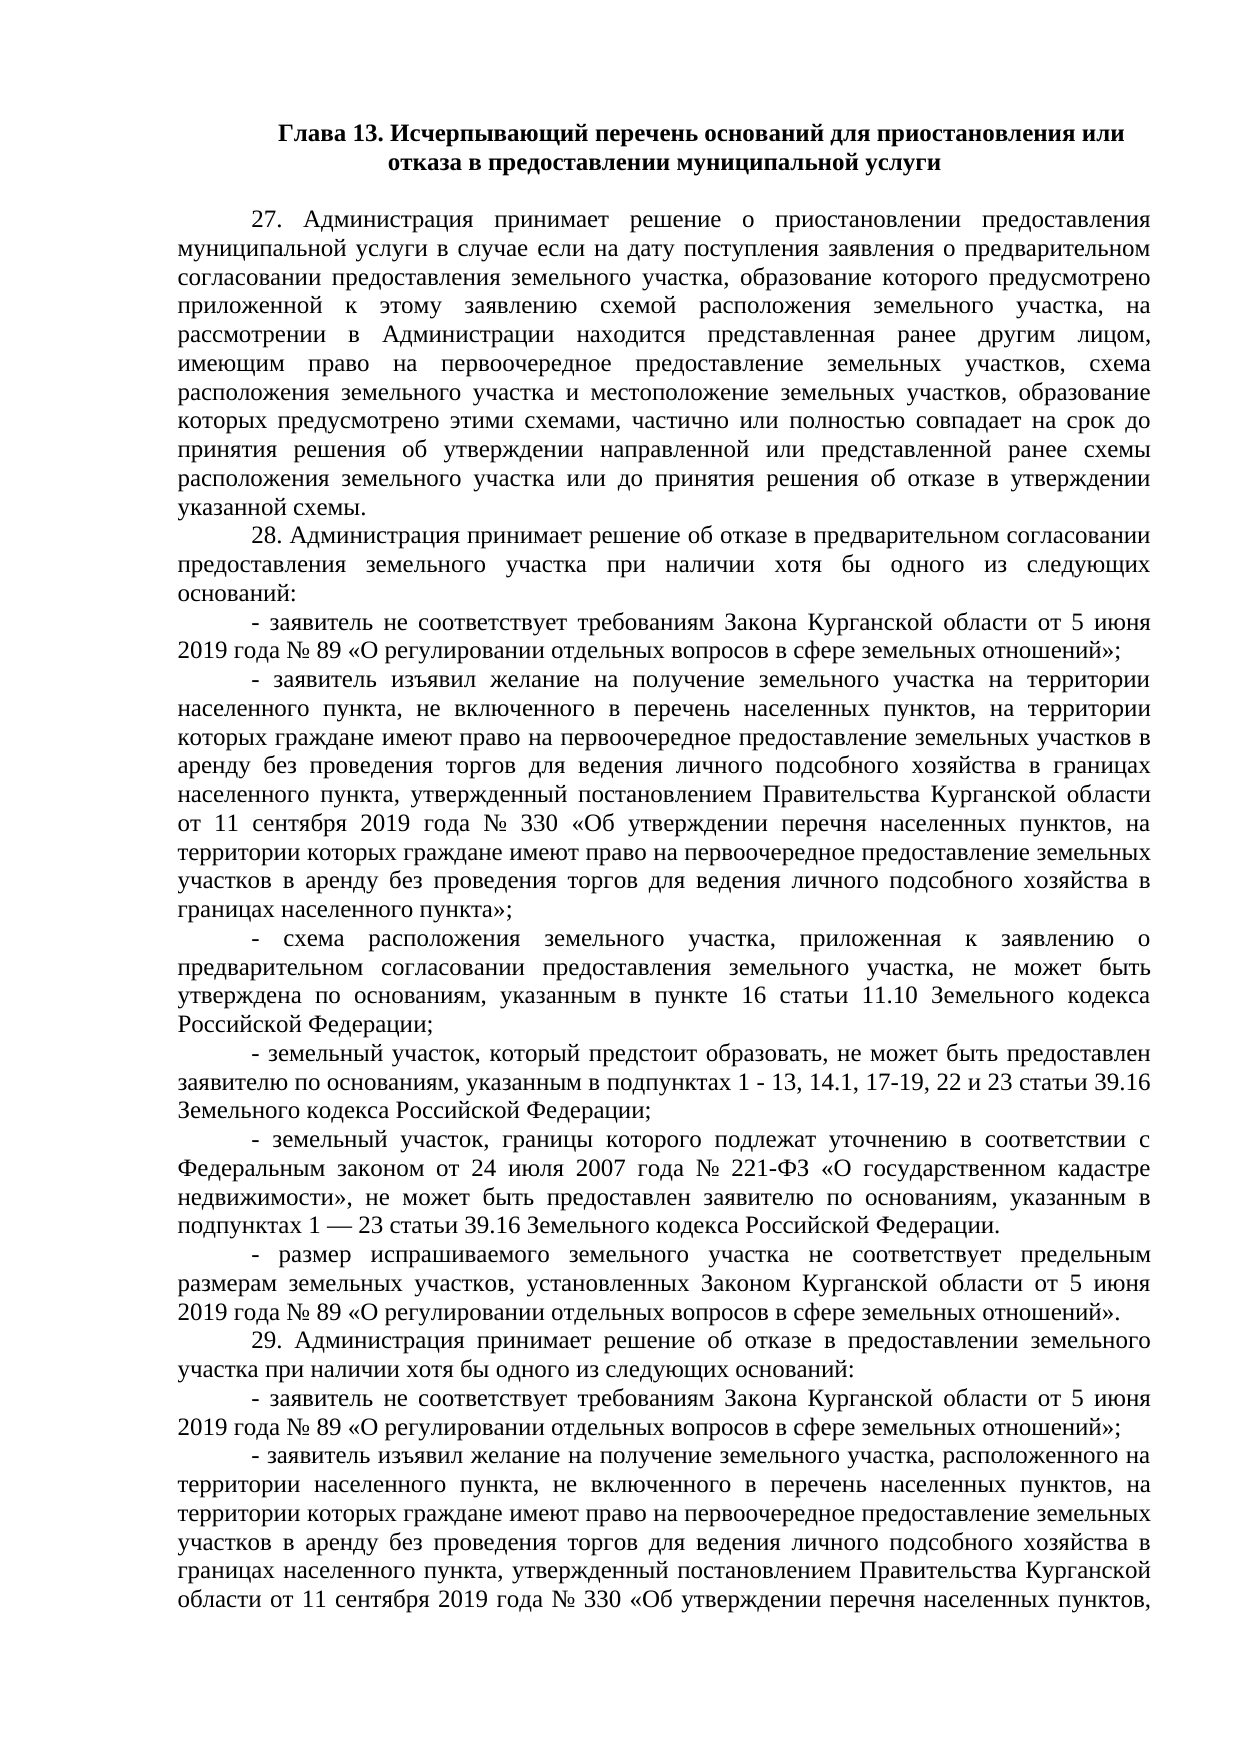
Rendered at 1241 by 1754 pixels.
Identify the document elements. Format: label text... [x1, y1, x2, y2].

text Глава 13. Исчерпывающий перечень оснований для приостановления или отказа в предоставлении муниципальной услуги [177, 118, 1152, 176]
text - заявитель изъявил желание на получение земельного участка на территории населенного пункта, не включенного в перечень населенных пунктов, на территории которых граждане имеют право на первоочередное предоставление земельных участков в аренду без проведения торгов для ведения личного подсобного хозяйства в границах населенного пункта, утвержденный постановлением Правительства Курганской области от 11 сентября 2019 года № 330 «Об утверждении перечня населенных пунктов, на территории которых граждане имеют право на первоочередное предоставление земельных участков в аренду без проведения торгов для ведения личного подсобного хозяйства в границах населенного пункта»; [177, 664, 1152, 923]
text - заявитель не соответствует требованиям Закона Курганской области от 5 июня 2019 года № 89 «О регулировании отдельных вопросов в сфере земельных отношений»; [177, 1383, 1152, 1441]
text 29. Администрация принимает решение об отказе в предоставлении земельного участка при наличии хотя бы одного из следующих оснований: [177, 1326, 1152, 1383]
text - земельный участок, границы которого подлежат уточнению в соответствии с Федеральным законом от 24 июля 2007 года № 221-ФЗ «О государственном кадастре недвижимости», не может быть предоставлен заявителю по основаниям, указанным в подпунктах 1 — 23 статьи 39.16 Земельного кодекса Российской Федерации. [177, 1124, 1152, 1239]
text - заявитель не соответствует требованиям Закона Курганской области от 5 июня 2019 года № 89 «О регулировании отдельных вопросов в сфере земельных отношений»; [177, 607, 1152, 664]
text 28. Администрация принимает решение об отказе в предварительном согласовании предоставления земельного участка при наличии хотя бы одного из следующих оснований: [177, 521, 1152, 607]
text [177, 1441, 1152, 1613]
text 27. Администрация принимает решение о приостановлении предоставления муниципальной услуги в случае если на дату поступления заявления о предварительном согласовании предоставления земельного участка, образование которого предусмотрено приложенной к этому заявлению схемой расположения земельного участка, на рассмотрении в Администрации находится представленная ранее другим лицом, имеющим право на первоочередное предоставление земельных участков, схема расположения земельного участка и местоположение земельных участков, образование которых предусмотрено этими схемами, частично или полностью совпадает на срок до принятия решения об утверждении направленной или представленной ранее схемы расположения земельного участка или до принятия решения об отказе в утверждении указанной схемы. [177, 204, 1152, 521]
text - земельный участок, который предстоит образовать, не может быть предоставлен заявителю по основаниям, указанным в подпунктах 1 - 13, 14.1, 17-19, 22 и 23 статьи 39.16 Земельного кодекса Российской Федерации; [177, 1038, 1152, 1124]
text - размер испрашиваемого земельного участка не соответствует предельным размерам земельных участков, установленных Законом Курганской области от 5 июня 2019 года № 89 «О регулировании отдельных вопросов в сфере земельных отношений». [177, 1239, 1152, 1326]
text - схема расположения земельного участка, приложенная к заявлению о предварительном согласовании предоставления земельного участка, не может быть утверждена по основаниям, указанным в пункте 16 статьи 11.10 Земельного кодекса Российской Федерации; [177, 923, 1152, 1038]
